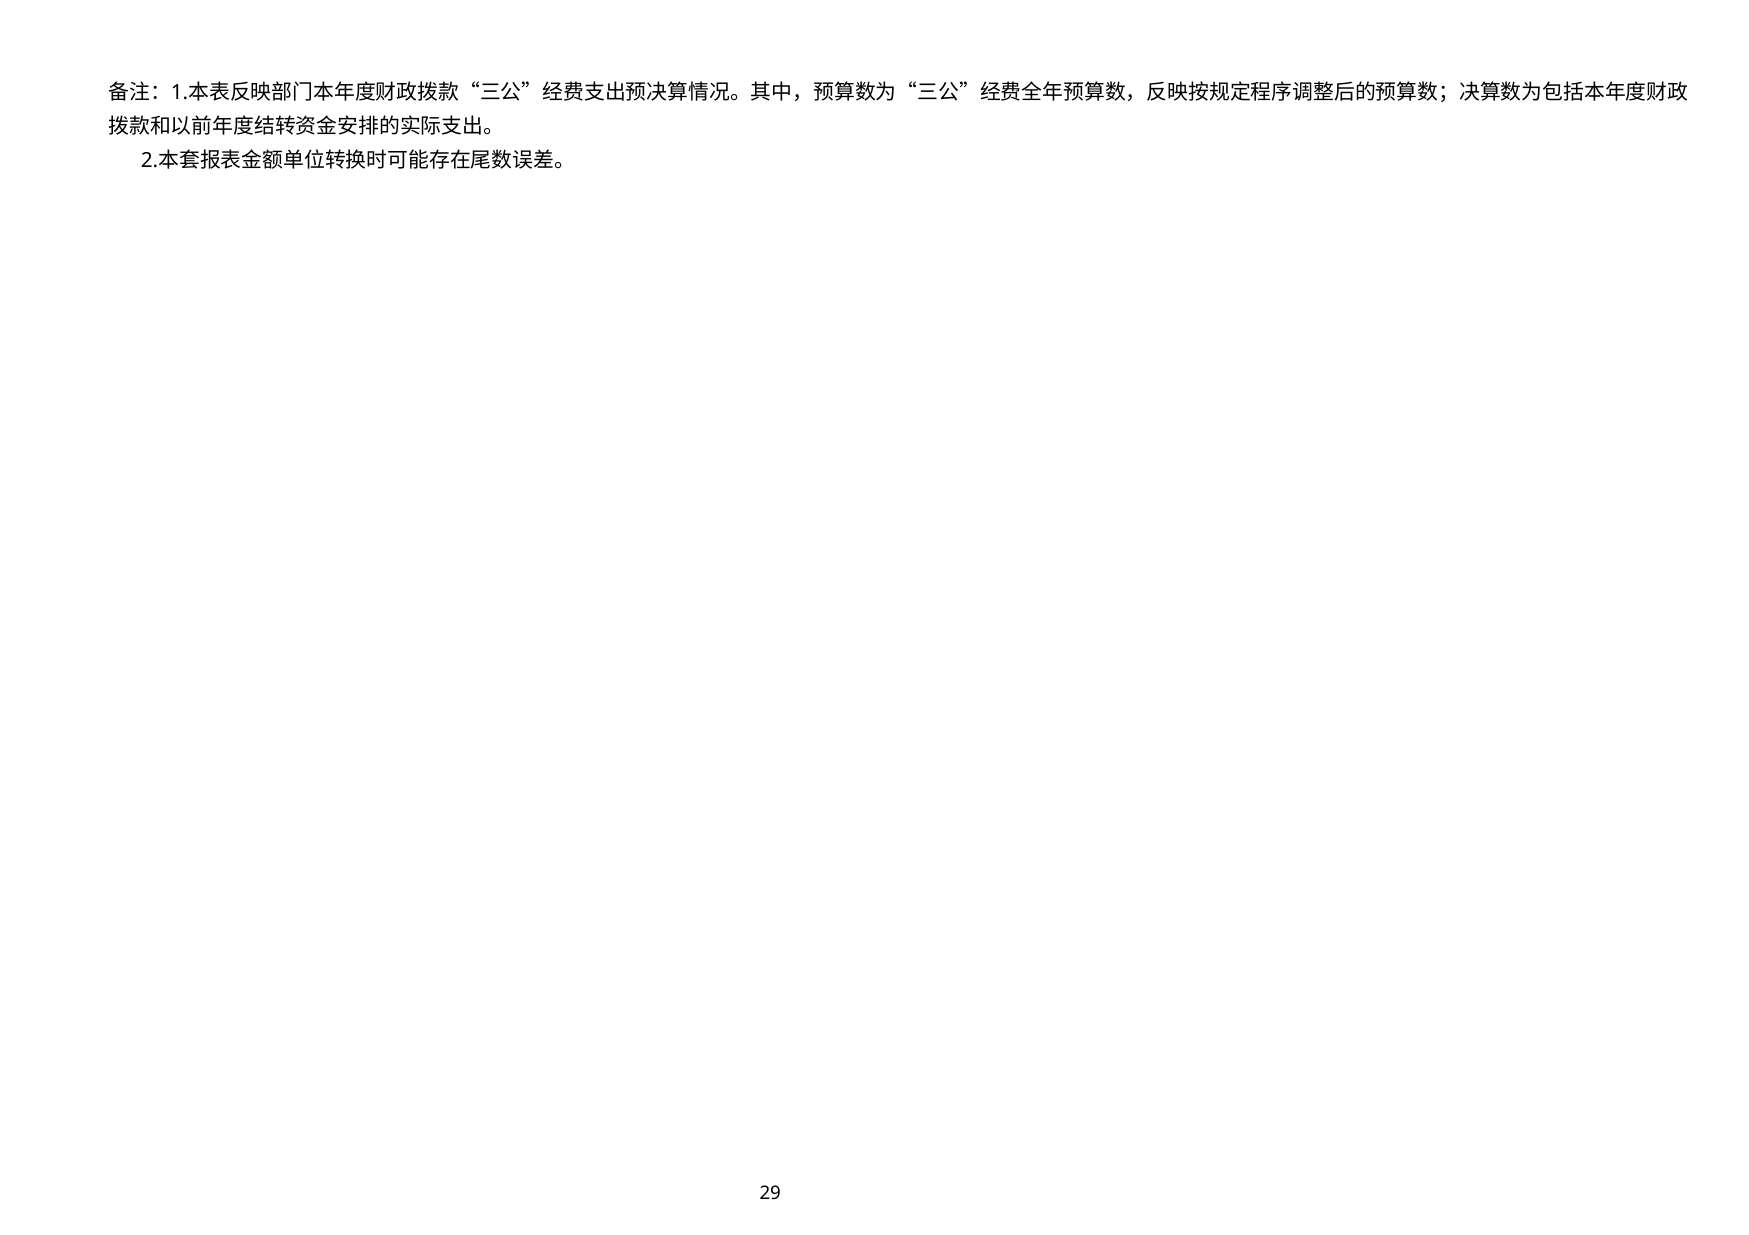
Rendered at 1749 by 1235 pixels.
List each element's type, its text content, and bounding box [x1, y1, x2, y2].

text 备注：1.本表反映部门本年度财政拨款“三公”经费支出预决算情况。其中，预算数为“三公”经费全年预算数，反映按规定程序调整后的预算数；决算数为包括本年度财政拨款和以前年度结转资金安排的实际支出。 2.本套报表金额单位转换时可能存在尾数误差。 [108, 74, 1701, 278]
